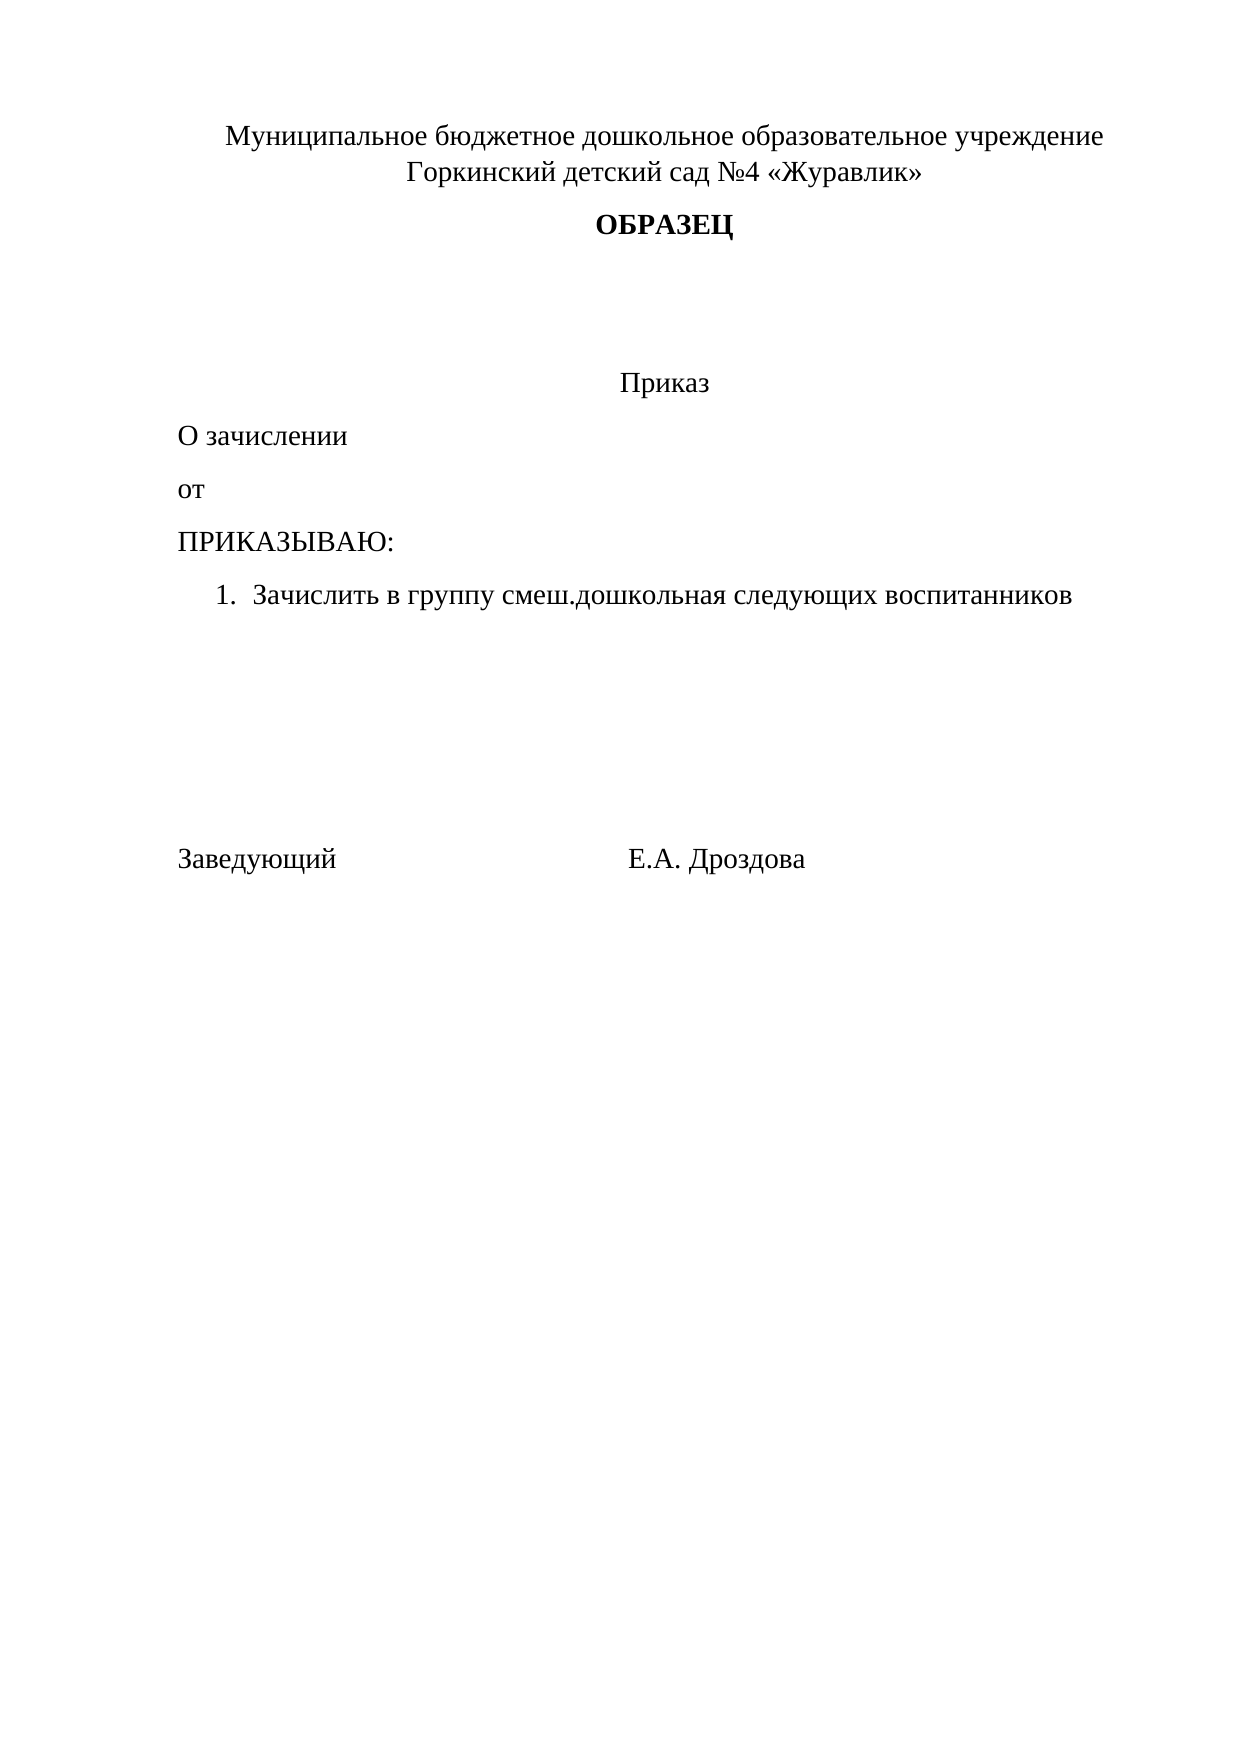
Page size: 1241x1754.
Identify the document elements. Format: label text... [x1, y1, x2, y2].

text ПРИКАЗЫВАЮ: [177, 524, 1152, 557]
list Зачислить в группу смеш.дошкольная следующих воспитанников [215, 577, 1152, 610]
text ОБРАЗЕЦ [177, 207, 1152, 241]
text от [177, 471, 1152, 505]
text Муниципальное бюджетное дошкольное образовательное учреждение Горкинский детский сад №4 «Журавлик» [177, 118, 1152, 188]
text О зачислении [177, 418, 1152, 452]
text Приказ [177, 366, 1152, 399]
text Заведующий Е.А. Дроздова [177, 841, 1152, 874]
